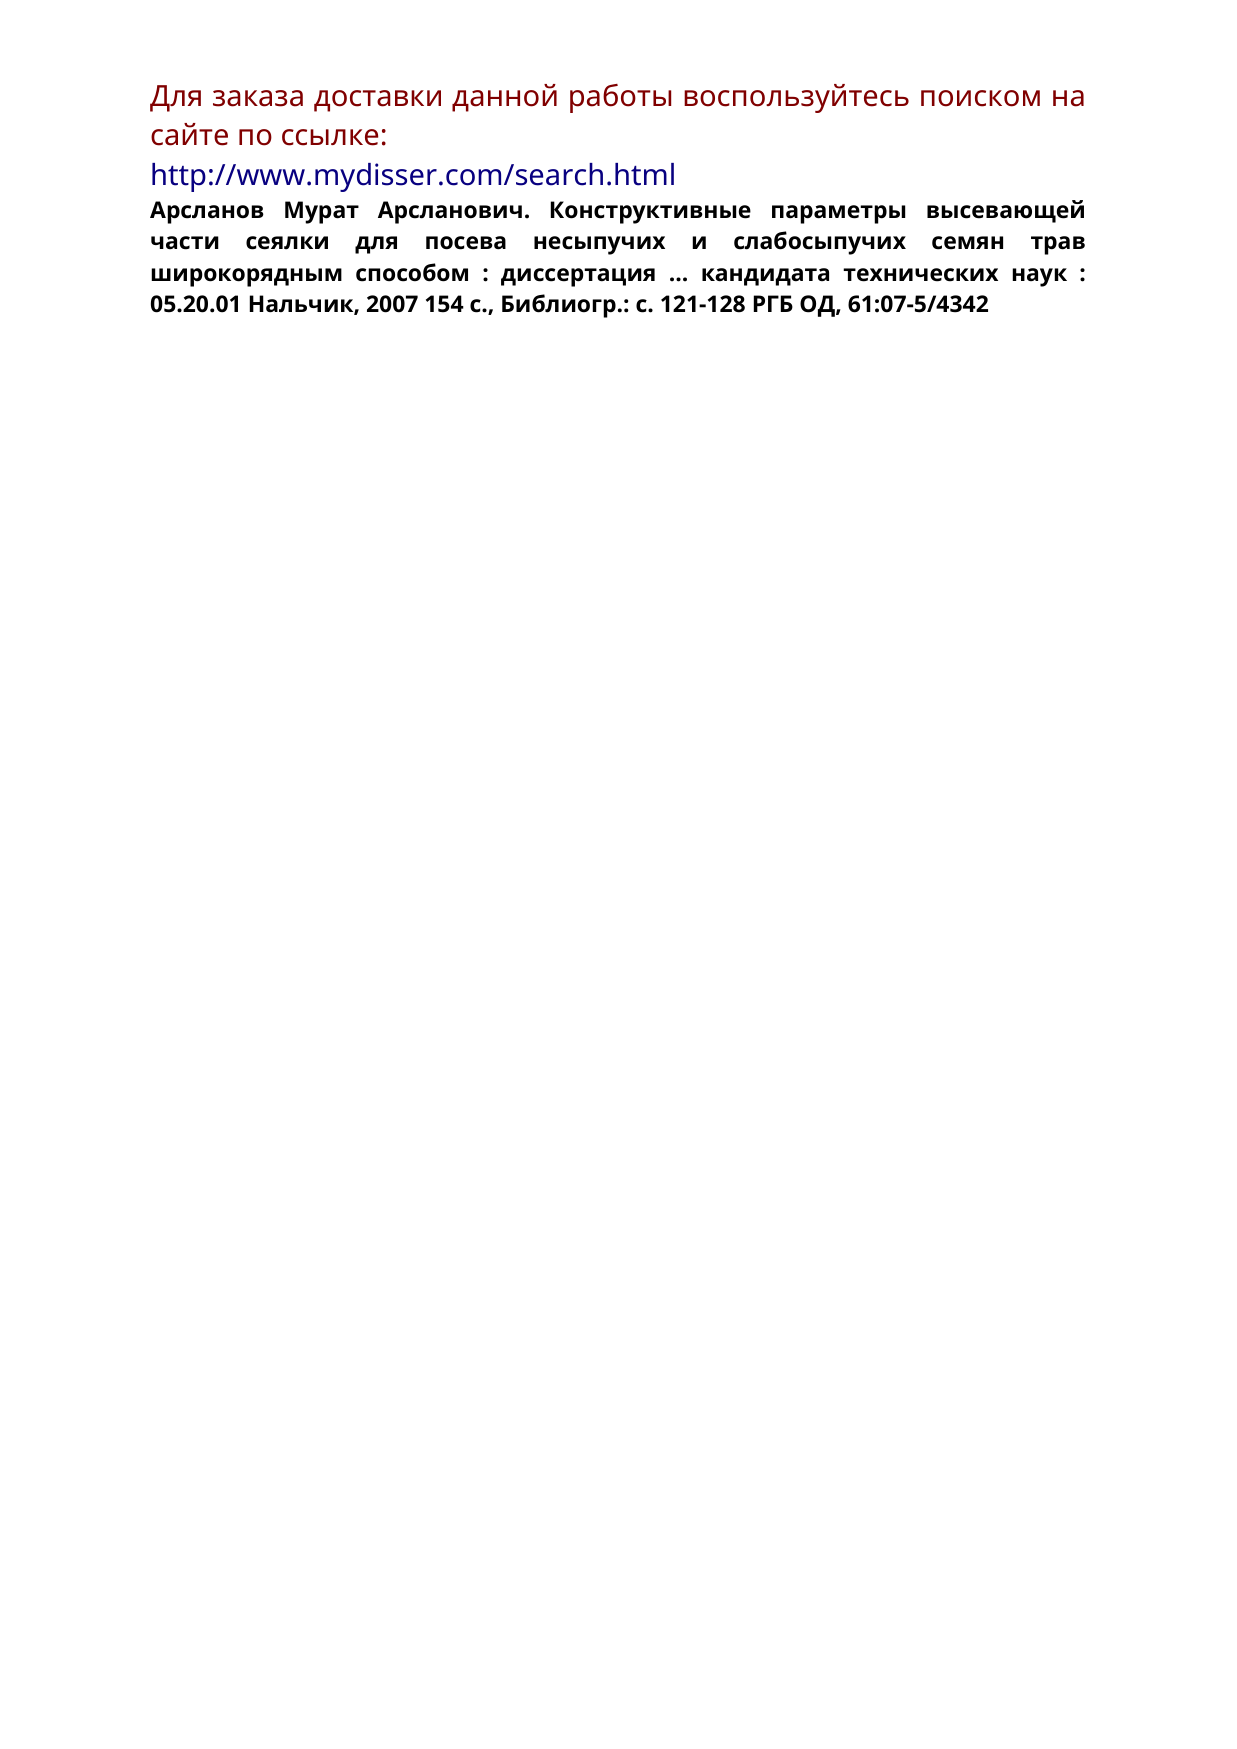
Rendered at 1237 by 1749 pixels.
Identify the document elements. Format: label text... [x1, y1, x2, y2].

text Арсланов Мурат Арсланович. Конструктивные параметры высевающей части сеялки для посева несыпучих и слабосыпучих семян трав широкорядным способом : диссертация ... кандидата технических наук : 05.20.01 Нальчик, 2007 154 с., Библиогр.: с. 121-128 РГБ ОД, 61:07-5/4342 [150, 194, 1086, 319]
